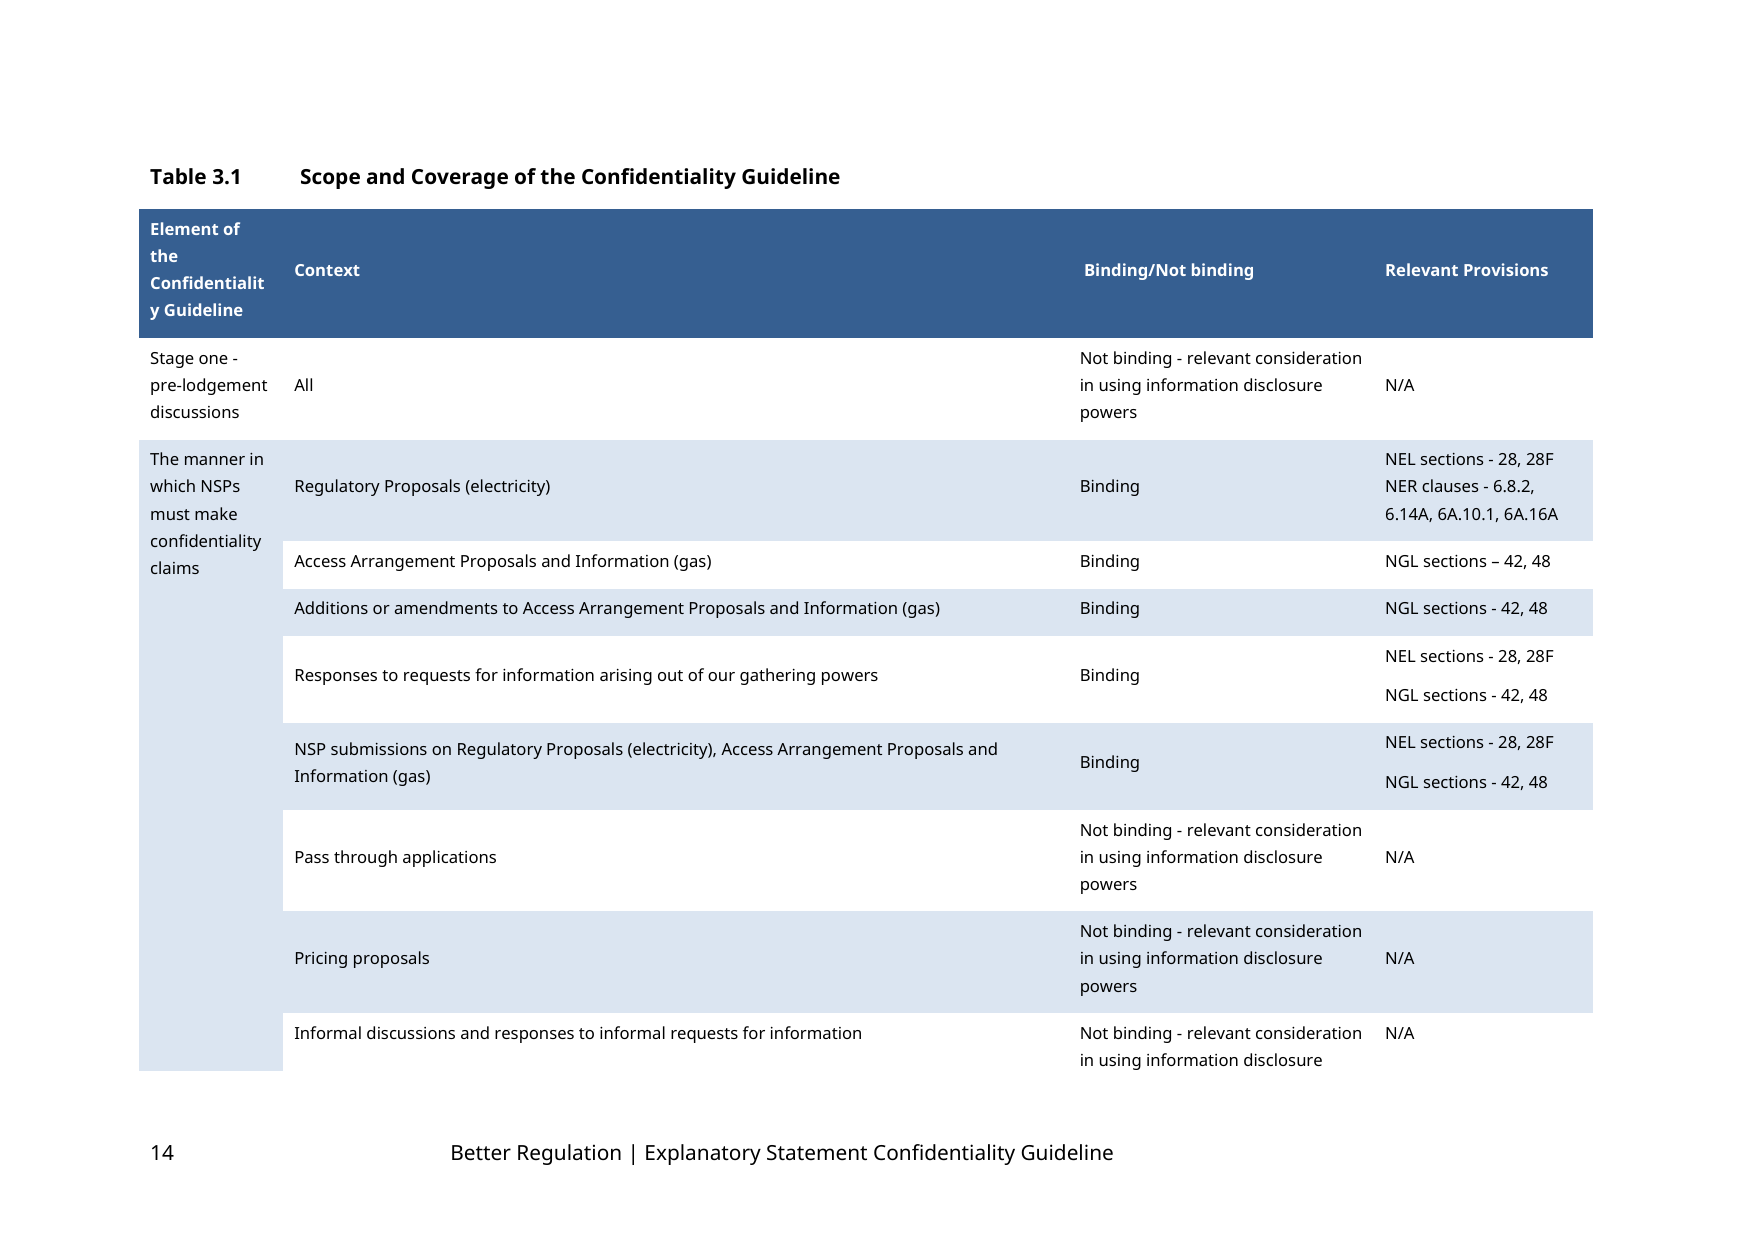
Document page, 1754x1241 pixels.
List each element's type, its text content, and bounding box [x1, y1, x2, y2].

table_cell NSP submissions on Regulatory Proposals (electricity), Access Arrangement Proposals and Information (gas) [283, 723, 1068, 810]
table_header Context [283, 209, 1068, 338]
table_cell Binding [1068, 440, 1374, 541]
table_cell Pricing proposals [283, 911, 1068, 1013]
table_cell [1068, 911, 1374, 1013]
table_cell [283, 1013, 1068, 1071]
table_cell Access Arrangement Proposals and Information (gas) [283, 541, 1068, 588]
table_cell Stage one - pre-lodgement discussions [139, 338, 283, 439]
table_cell Not binding - relevant consideration in using information disclosure powers [1068, 338, 1374, 439]
table_cell NEL sections - 28, 28F NER clauses - 6.8.2, 6.14A, 6A.10.1, 6A.16A [1374, 440, 1593, 541]
table_cell Responses to requests for information arising out of our gathering powers [283, 636, 1068, 723]
table_cell NGL sections – 42, 48 [1374, 541, 1593, 588]
table_cell Binding [1068, 636, 1374, 723]
table_cell NEL sections - 28, 28F NGL sections - 42, 48 [1374, 723, 1593, 810]
table_header Element of the Confidentiality Guideline [139, 209, 283, 338]
text Table 3.1 Scope and Coverage of the Confidentiality Guideline [150, 162, 1604, 191]
table_cell Pass through applications [283, 810, 1068, 911]
table_cell N/A [1374, 338, 1593, 439]
table_cell Additions or amendments to Access Arrangement Proposals and Information (gas) [283, 589, 1068, 636]
table_cell NEL sections - 28, 28F NGL sections - 42, 48 [1374, 636, 1593, 723]
table_cell Binding [1068, 723, 1374, 810]
table_cell All [283, 338, 1068, 439]
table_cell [1068, 1013, 1374, 1071]
table_header Relevant Provisions [1374, 209, 1593, 338]
table_cell N/A [1374, 911, 1593, 1013]
table_cell NGL sections - 42, 48 [1374, 589, 1593, 636]
table_header Binding/Not binding [1068, 209, 1374, 338]
table_cell Regulatory Proposals (electricity) [283, 440, 1068, 541]
table_cell Not binding - relevant consideration in using information disclosure powers [1068, 810, 1374, 911]
table_cell Binding [1068, 541, 1374, 588]
table_cell N/A [1374, 1013, 1593, 1071]
table_cell N/A [1374, 810, 1593, 911]
table_cell The manner in which NSPs must make confidentiality claims [139, 440, 283, 1071]
table_cell Binding [1068, 589, 1374, 636]
